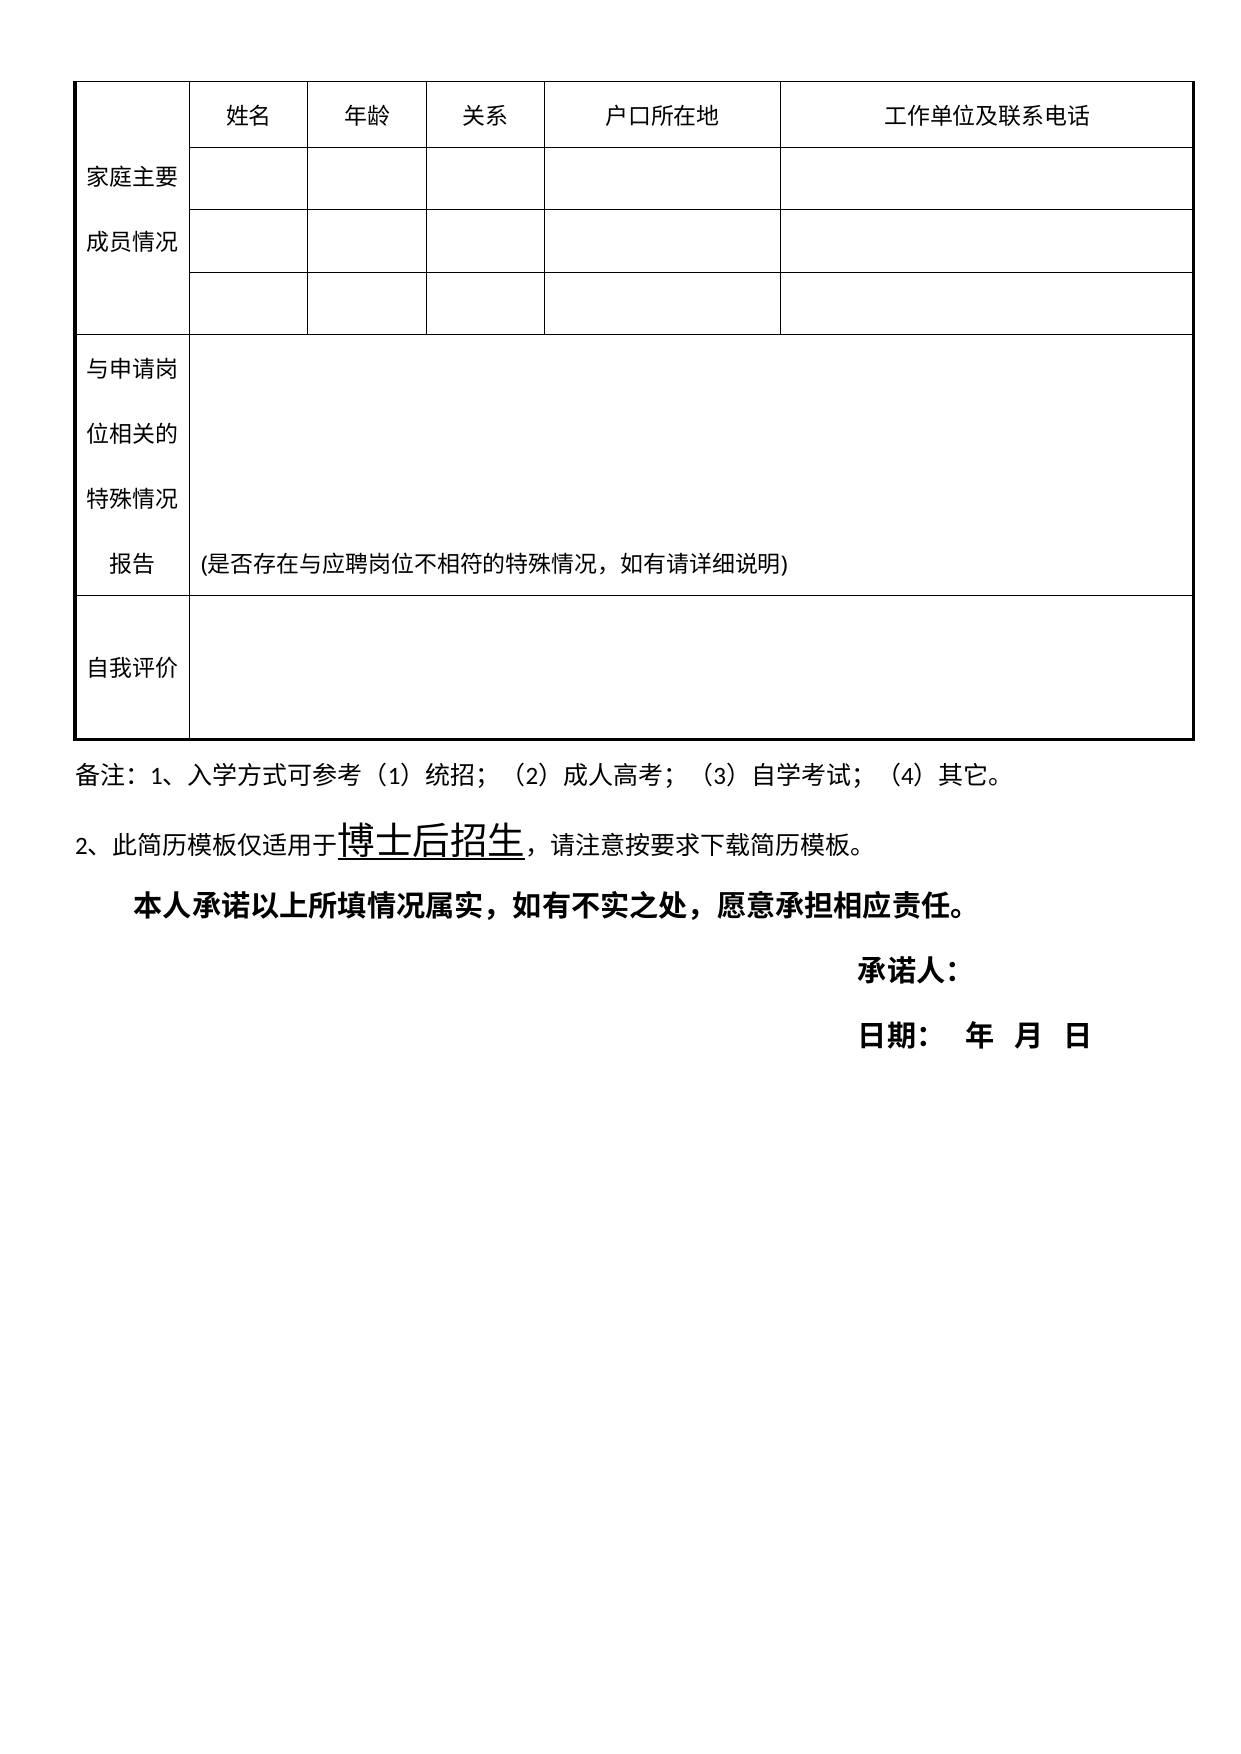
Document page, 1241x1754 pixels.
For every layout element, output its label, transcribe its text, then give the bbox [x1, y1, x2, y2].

text 本人承诺以上所填情况属实，如有不实之处，愿意承担相应责任。 [75, 871, 1165, 936]
table_cell 工作单位及联系电话 [781, 82, 1192, 147]
table_cell [190, 273, 307, 334]
table_cell [308, 148, 426, 209]
table_cell 家庭主要成员情况 [77, 82, 189, 334]
table_cell 自我评价 [77, 596, 189, 738]
table_cell 姓名 [190, 82, 307, 147]
table_cell [427, 210, 544, 272]
table_cell 年龄 [308, 82, 426, 147]
table_cell [308, 273, 426, 334]
table_cell [190, 148, 307, 209]
table_cell [427, 148, 544, 209]
text 承诺人： [75, 936, 1165, 1001]
table_cell (是否存在与应聘岗位不相符的特殊情况，如有请详细说明) [190, 335, 1192, 595]
table_cell [545, 273, 780, 334]
table_cell 户口所在地 [545, 82, 780, 147]
table_cell [190, 210, 307, 272]
table_cell [427, 273, 544, 334]
text 备注：1、入学方式可参考（1）统招；（2）成人高考；（3）自学考试；（4）其它。 [75, 741, 1165, 806]
text 2、此简历模板仅适用于博士后招生，请注意按要求下载简历模板。 [75, 806, 1165, 871]
table_cell [781, 273, 1192, 334]
table_cell [190, 596, 1192, 738]
table_cell [308, 210, 426, 272]
table_cell [545, 210, 780, 272]
table_cell [781, 148, 1192, 209]
table_cell [545, 148, 780, 209]
table_cell 与申请岗位相关的特殊情况报告 [77, 335, 189, 595]
table_cell 关系 [427, 82, 544, 147]
table_cell [781, 210, 1192, 272]
text 日期： 年 月 日 [75, 1001, 1165, 1066]
